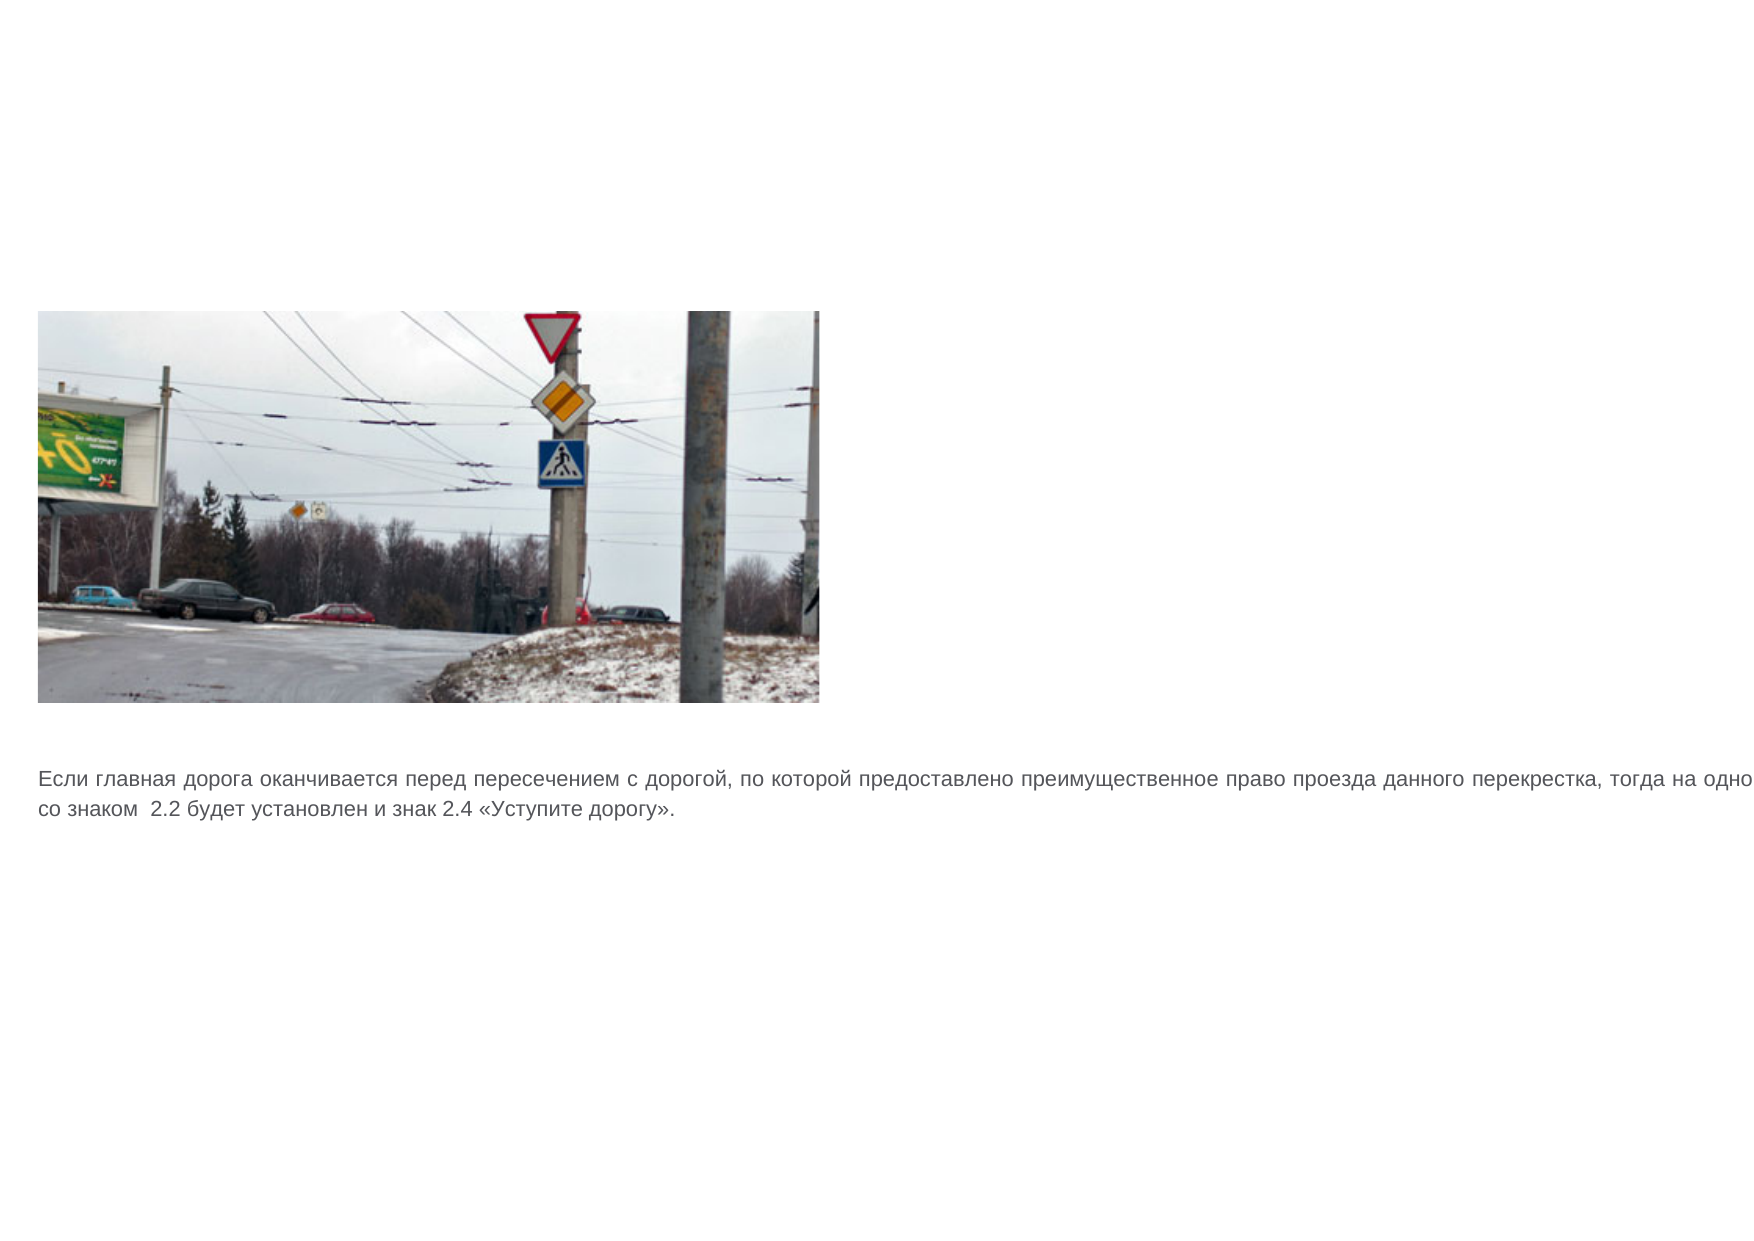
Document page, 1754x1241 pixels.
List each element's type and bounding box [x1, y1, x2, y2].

picture [37, 311, 820, 703]
